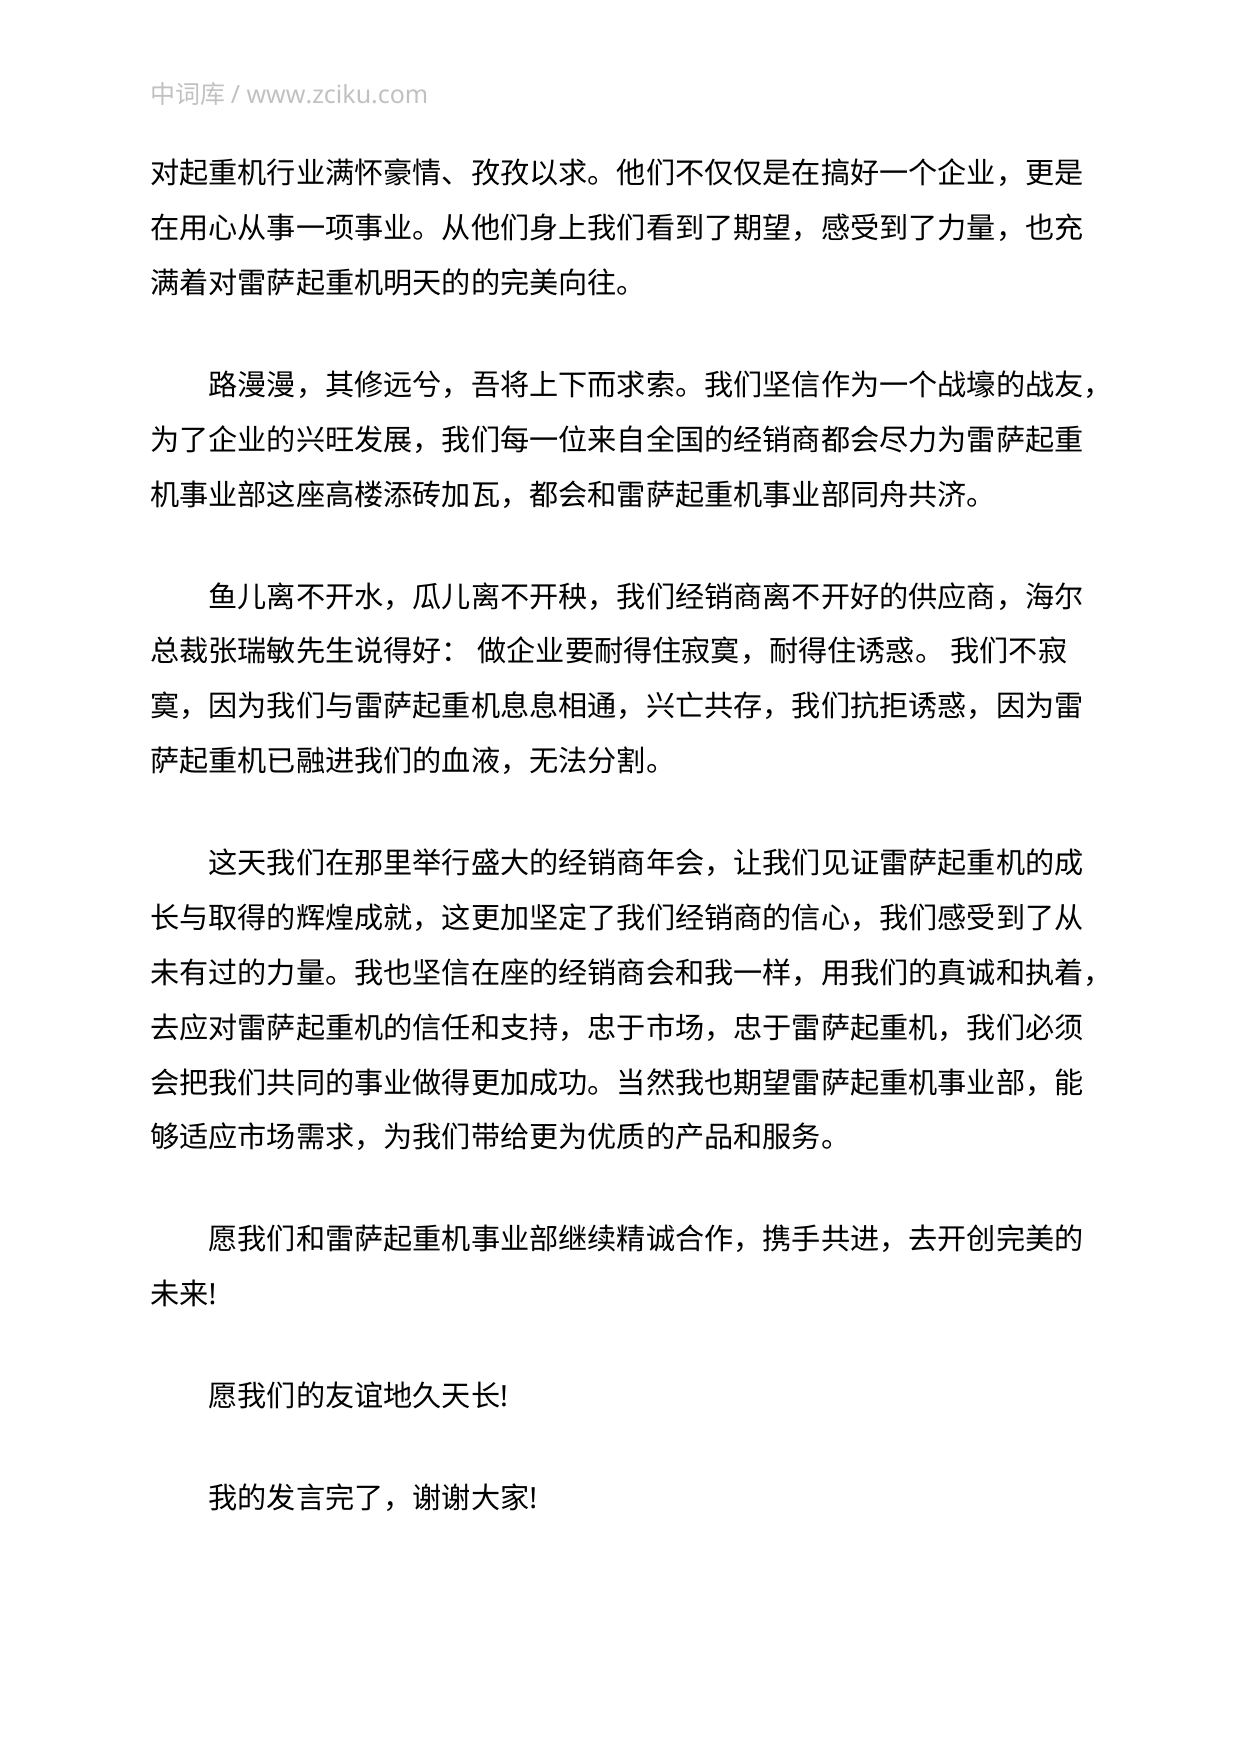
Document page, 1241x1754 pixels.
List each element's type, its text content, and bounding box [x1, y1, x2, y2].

text 路漫漫，其修远兮，吾将上下而求索。我们坚信作为一个战壕的战友，为了企业的兴旺发展，我们每一位来自全国的经销商都会尽力为雷萨起重机事业部这座高楼添砖加瓦，都会和雷萨起重机事业部同舟共济。 [150, 362, 1090, 514]
text 鱼儿离不开水，瓜儿离不开秧，我们经销商离不开好的供应商，海尔总裁张瑞敏先生说得好： 做企业要耐得住寂寞，耐得住诱惑。 我们不寂寞，因为我们与雷萨起重机息息相通，兴亡共存，我们抗拒诱惑，因为雷萨起重机已融进我们的血液，无法分割。 [150, 573, 1090, 780]
text 愿我们的友谊地久天长! [150, 1373, 1090, 1415]
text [150, 150, 1090, 302]
text 愿我们和雷萨起重机事业部继续精诚合作，携手共进，去开创完美的未来! [150, 1216, 1090, 1313]
text 这天我们在那里举行盛大的经销商年会，让我们见证雷萨起重机的成长与取得的辉煌成就，这更加坚定了我们经销商的信心，我们感受到了从未有过的力量。我也坚信在座的经销商会和我一样，用我们的真诚和执着，去应对雷萨起重机的信任和支持，忠于市场，忠于雷萨起重机，我们必须会把我们共同的事业做得更加成功。当然我也期望雷萨起重机事业部，能够适应市场需求，为我们带给更为优质的产品和服务。 [150, 839, 1090, 1156]
text 我的发言完了，谢谢大家! [150, 1475, 1090, 1517]
